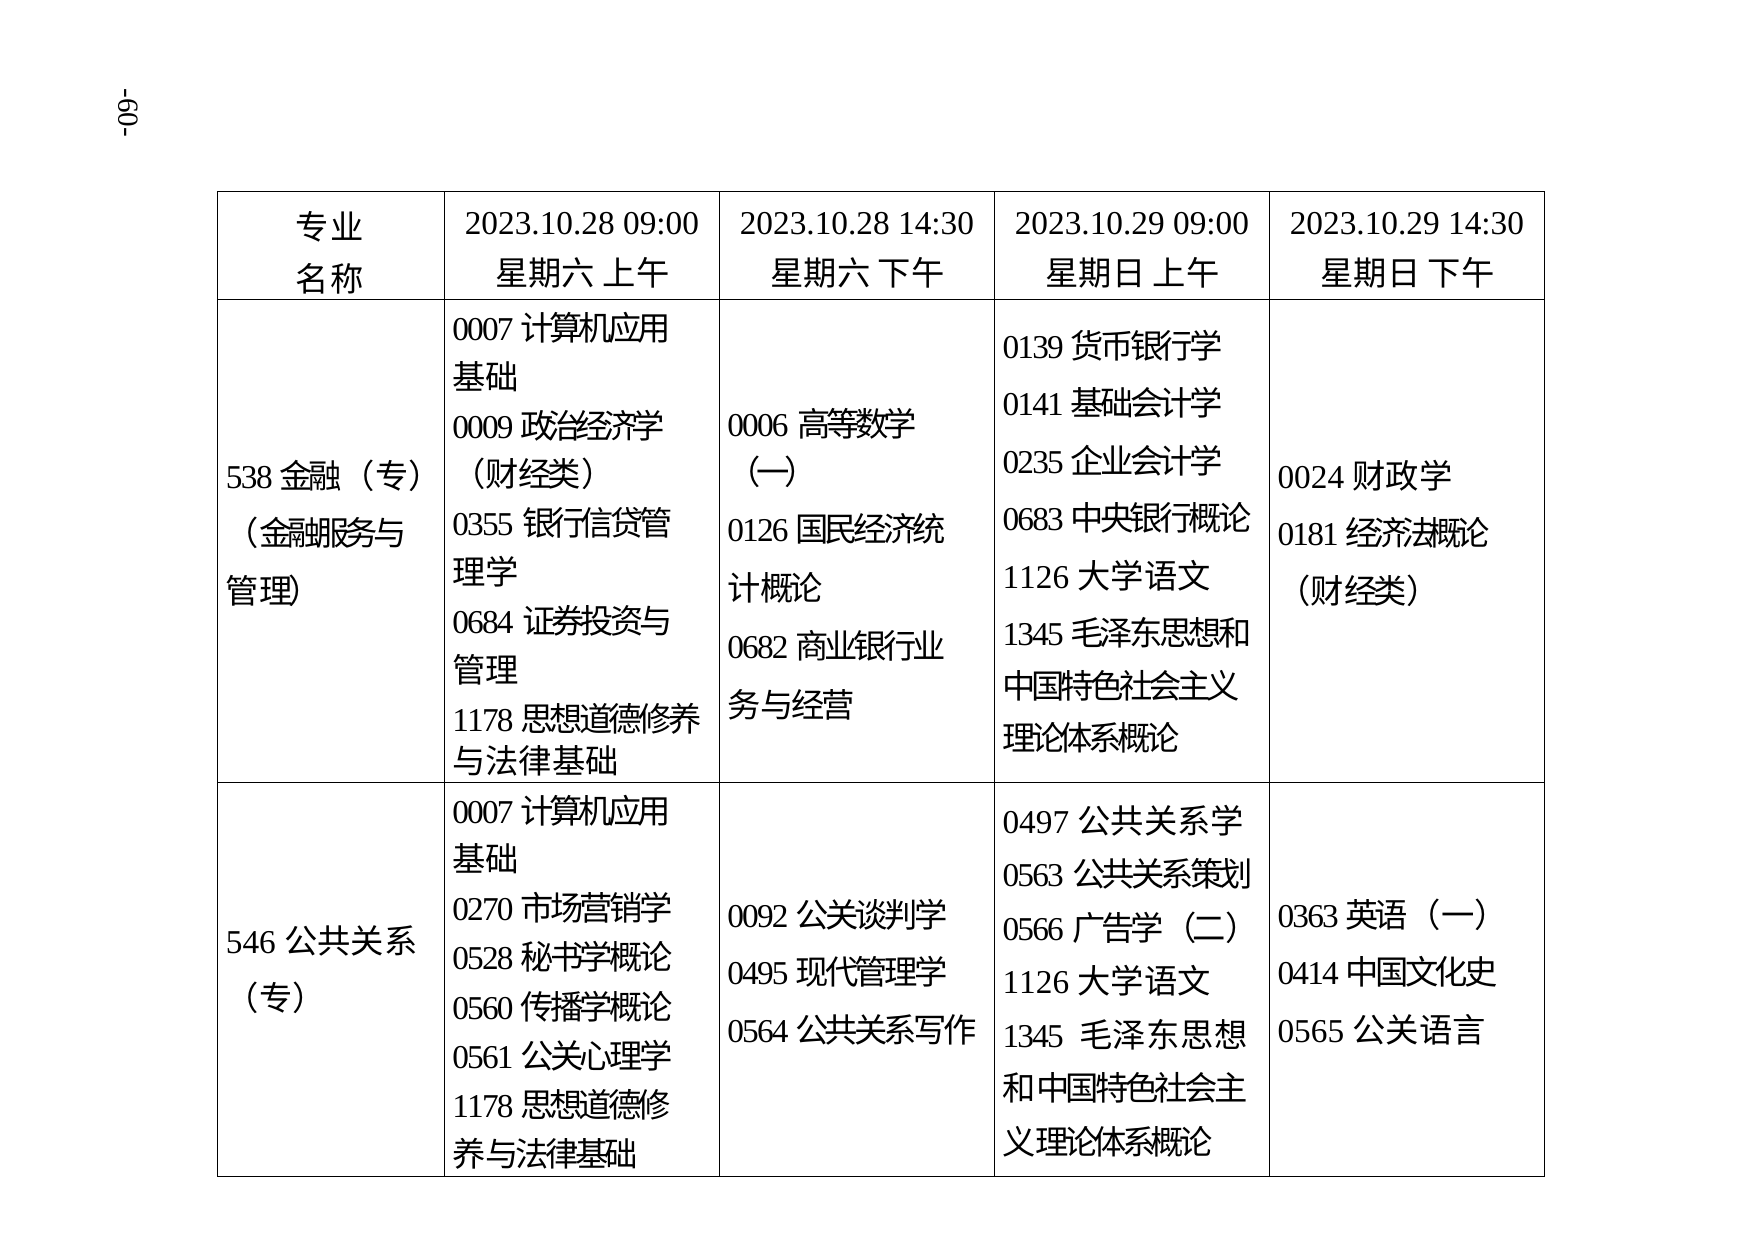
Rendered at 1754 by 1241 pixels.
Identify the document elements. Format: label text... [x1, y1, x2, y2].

table_cell 546 公共关系 （专） [218, 783, 444, 1176]
table_cell 0006 高等数学（一） 0126 国民经济统计概论 0682 商业银行业务与经营 [720, 300, 994, 782]
table_header 专 业 名 称 [218, 192, 444, 299]
table_cell 0007 计算机应用基础 0009 政治经济学（财经类） 0355 银行信贷管理学 0684 证券投资与管理 1178 思想道德修养 与法律基础 [445, 300, 719, 782]
table_cell 0139 货币银行学 0141 基础会计学 0235 企业会计学 0683 中央银行概论 1126 大学语文 1345 毛泽东思想和 中国特色社会主义理论体系概论 [995, 300, 1269, 782]
table_cell 538 金融（专） （金融服务与管理） [218, 300, 444, 782]
table_cell 0092 公关谈判学 0495 现代管理学 0564 公共关系写作 [720, 783, 994, 1176]
table_cell 0497 公共关系学 0563 公共关系策划 0566 广告学（二） 1126 大学语文 1345 毛泽东思想和中国特色社会主义理论体系概论 [995, 783, 1269, 1176]
table_header 2023.10.28 14:30 星期六 下午 [720, 192, 994, 299]
table_header 2023.10.29 14:30 星期日 下午 [1270, 192, 1544, 299]
table_cell 0363 英语（一） 0414 中国文化史 0565 公关语言 [1270, 783, 1544, 1176]
table_header 2023.10.28 09:00 星期六 上午 [445, 192, 719, 299]
table_header 2023.10.29 09:00 星期日 上午 [995, 192, 1269, 299]
table_cell 0024 财政学 0181 经济法概论（财经类） [1270, 300, 1544, 782]
table_cell 0007 计算机应用基础 0270 市场营销学 0528 秘书学概论 0560 传播学概论 0561 公关心理学 1178 思想道德修养与法律基础 [445, 783, 719, 1176]
